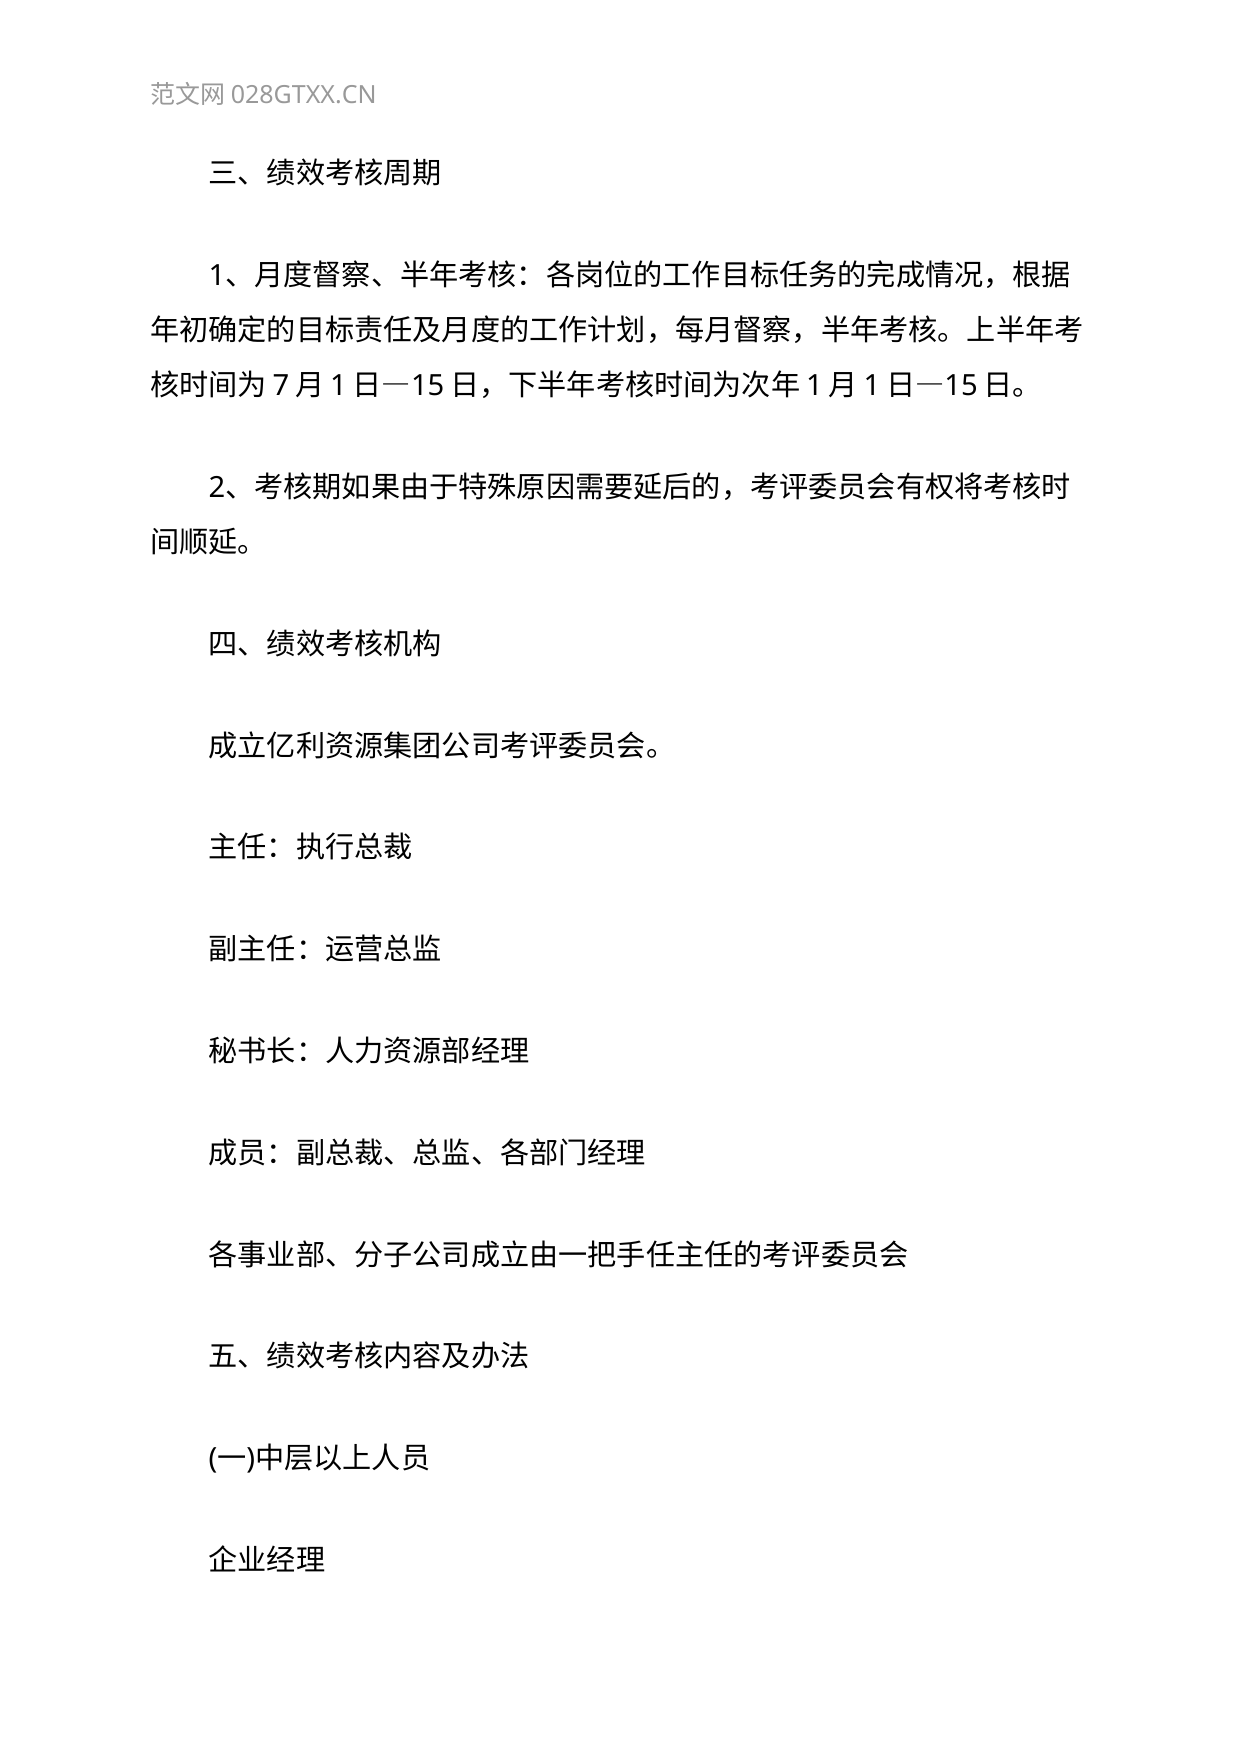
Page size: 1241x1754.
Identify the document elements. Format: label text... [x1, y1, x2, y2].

text 各事业部、分子公司成立由一把手任主任的考评委员会 [150, 1231, 1090, 1273]
text (一)中层以上人员 [150, 1434, 1090, 1477]
text 成员：副总裁、总监、各部门经理 [150, 1129, 1090, 1172]
text 2、考核期如果由于特殊原因需要延后的，考评委员会有权将考核时间顺延。 [150, 464, 1090, 561]
text 四、绩效考核机构 [150, 620, 1090, 663]
text 副主任：运营总监 [150, 926, 1090, 968]
text 三、绩效考核周期 [150, 150, 1090, 192]
text 主任：执行总裁 [150, 824, 1090, 866]
text 五、绩效考核内容及办法 [150, 1333, 1090, 1375]
text 企业经理 [150, 1537, 1090, 1579]
text 1、月度督察、半年考核：各岗位的工作目标任务的完成情况，根据年初确定的目标责任及月度的工作计划，每月督察，半年考核。上半年考核时间为7月1日—15日，下半年考核时间为次年1月1日—15日。 [150, 252, 1090, 404]
text 秘书长：人力资源部经理 [150, 1027, 1090, 1070]
text 成立亿利资源集团公司考评委员会。 [150, 722, 1090, 764]
